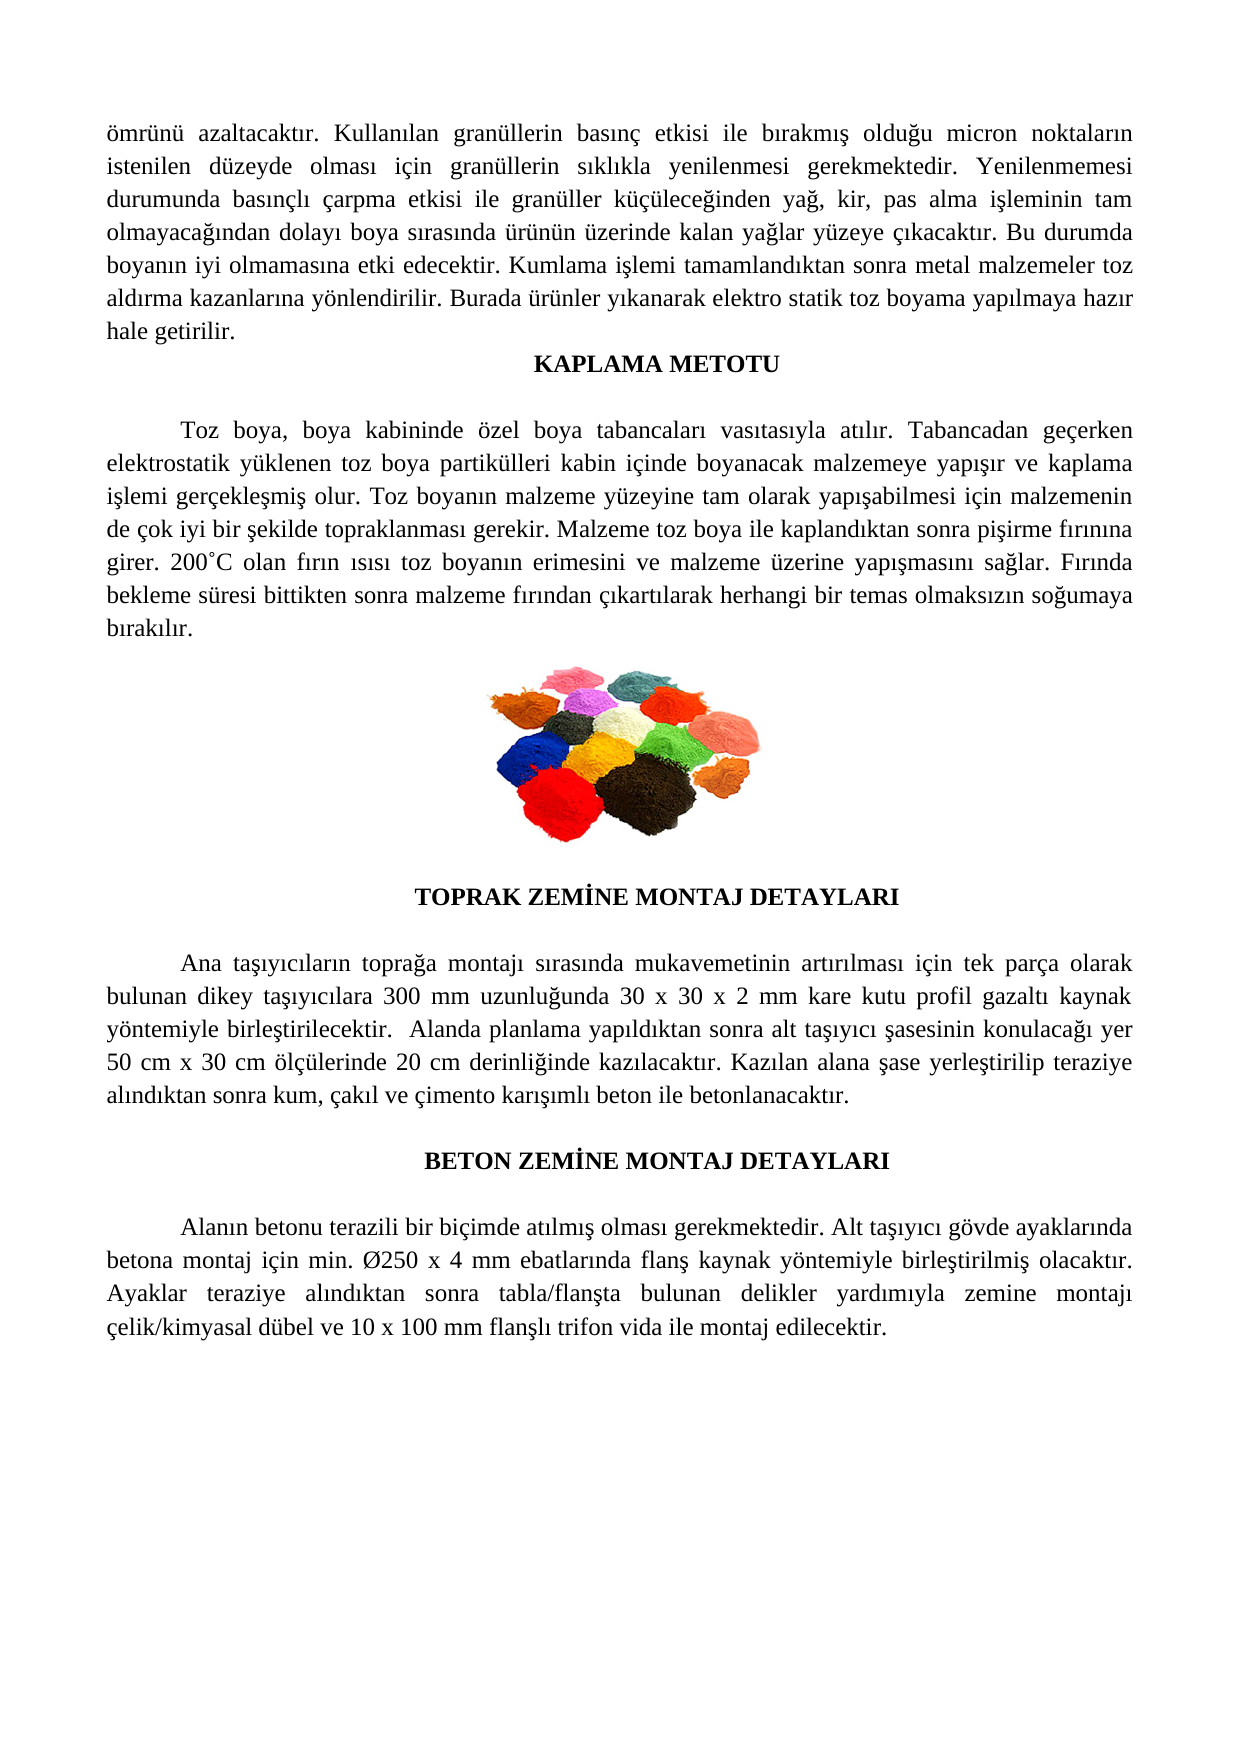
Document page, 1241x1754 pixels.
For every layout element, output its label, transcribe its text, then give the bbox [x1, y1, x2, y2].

text Ana taşıyıcıların toprağa montajı sırasında mukavemetinin artırılması için tek parça olarak bulunan dikey taşıyıcılara 300 mm uzunluğunda 30 x 30 x 2 mm kare kutu profil gazaltı kaynak yöntemiyle birleştirilecektir. Alanda planlama yapıldıktan sonra alt taşıyıcı şasesinin konulacağı yer 50 cm x 30 cm ölçülerinde 20 cm derinliğinde kazılacaktır. Kazılan alana şase yerleştirilip teraziye alındıktan sonra kum, çakıl ve çimento karışımlı beton ile betonlanacaktır. [106, 948, 1134, 1109]
text TOPRAK ZEMİNE MONTAJ DETAYLARI [106, 882, 1134, 911]
text Toz boya, boya kabininde özel boya tabancaları vasıtasıyla atılır. Tabancadan geçerken elektrostatik yüklenen toz boya partikülleri kabin içinde boyanacak malzemeye yapışır ve kaplama işlemi gerçekleşmiş olur. Toz boyanın malzeme yüzeyine tam olarak yapışabilmesi için malzemenin de çok iyi bir şekilde topraklanması gerekir. Malzeme toz boya ile kaplandıktan sonra pişirme fırınına girer. 200˚C olan fırın ısısı toz boyanın erimesini ve malzeme üzerine yapışmasını sağlar. Fırında bekleme süresi bittikten sonra malzeme fırından çıkartılarak herhangi bir temas olmaksızın soğumaya bırakılır. [106, 415, 1134, 642]
text KAPLAMA METOTU [106, 349, 1134, 378]
text Alanın betonu terazili bir biçimde atılmış olması gerekmektedir. Alt taşıyıcı gövde ayaklarında betona montaj için min. Ø250 x 4 mm ebatlarında flanş kaynak yöntemiyle birleştirilmiş olacaktır. Ayaklar teraziye alındıktan sonra tabla/flanşta bulunan delikler yardımıyla zemine montajı çelik/kimyasal dübel ve 10 x 100 mm flanşlı trifon vida ile montaj edilecektir. [106, 1212, 1134, 1340]
text BETON ZEMİNE MONTAJ DETAYLARI [106, 1146, 1134, 1175]
picture [475, 646, 765, 846]
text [106, 118, 1134, 345]
